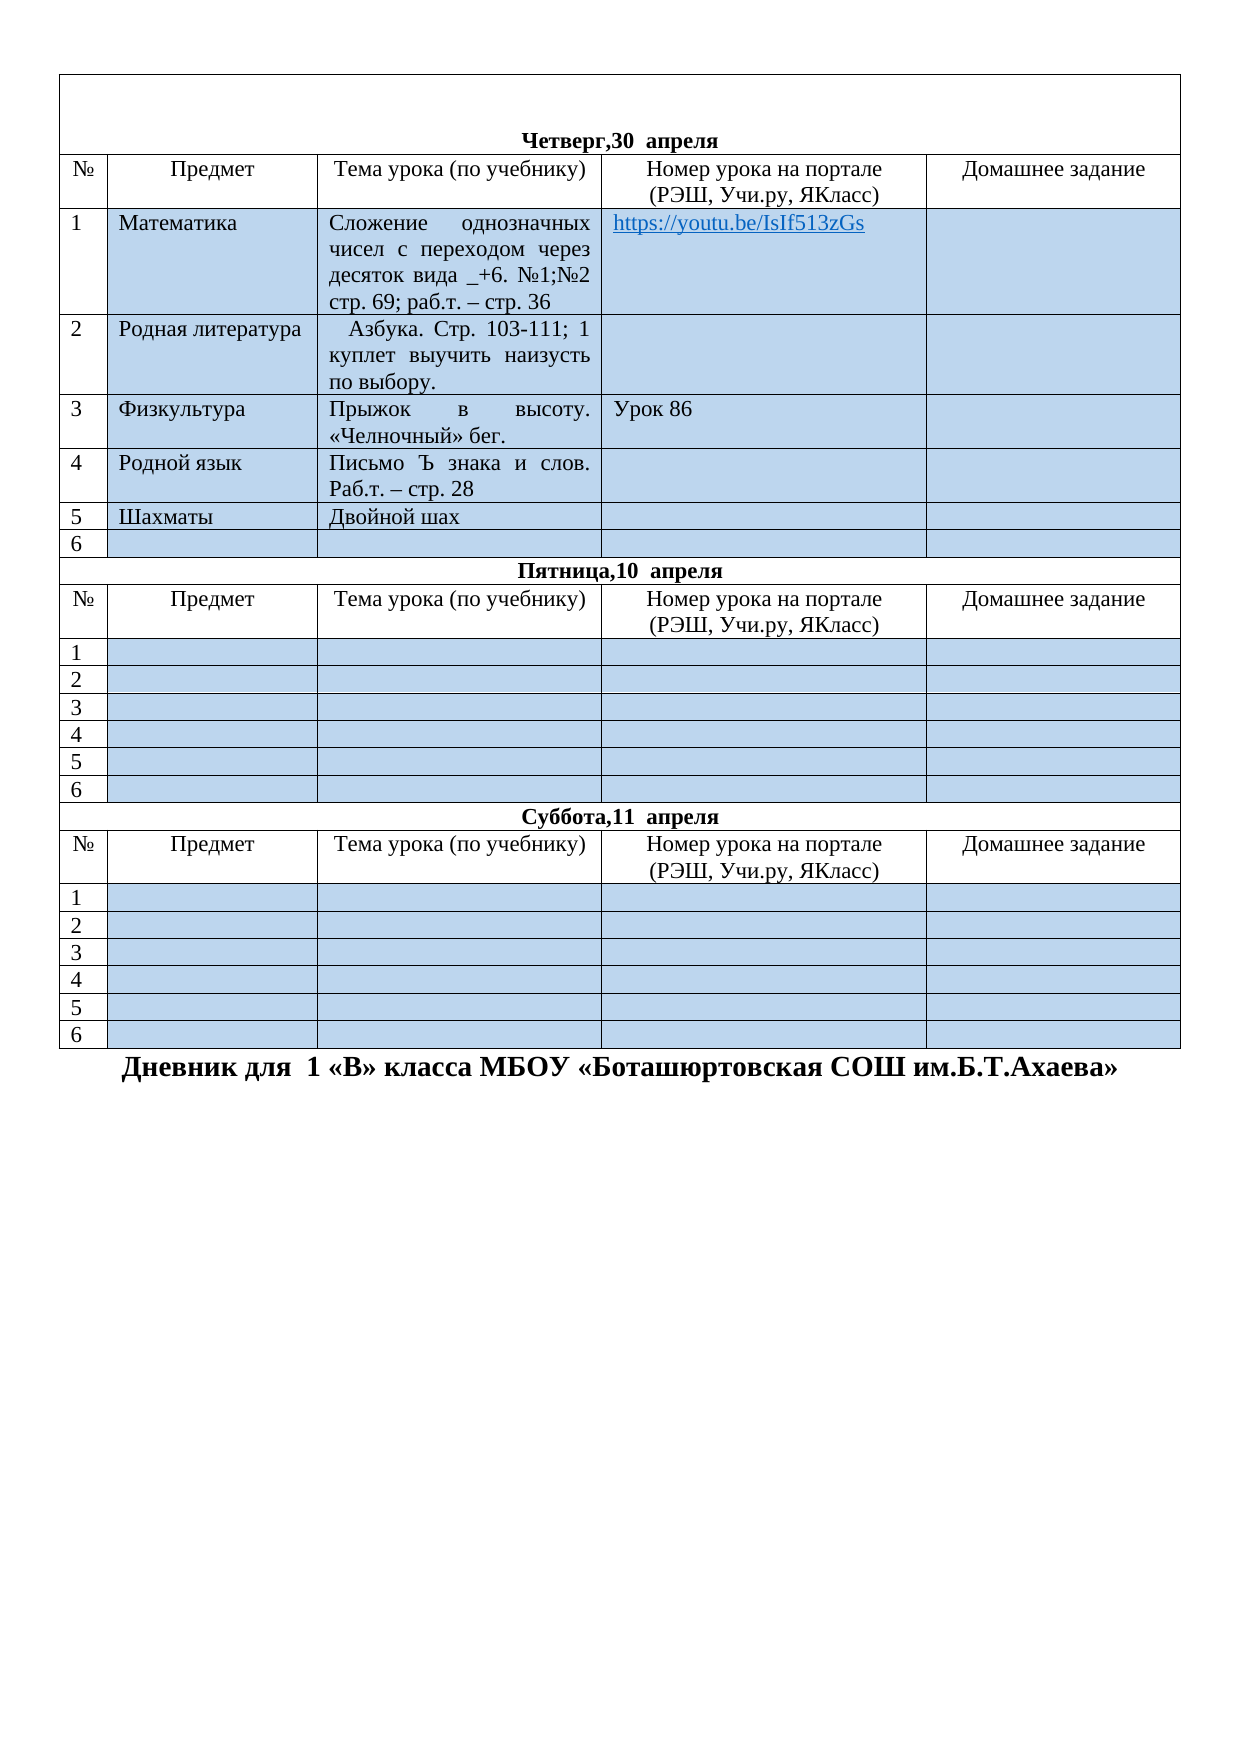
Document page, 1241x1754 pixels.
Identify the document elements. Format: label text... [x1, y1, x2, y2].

table_cell Суббота,11 апреля [60, 803, 1180, 829]
table_cell № [60, 585, 107, 638]
table_cell 5 [60, 994, 107, 1020]
table_cell [318, 939, 601, 965]
table_cell [108, 694, 317, 720]
table_cell 2 [60, 912, 107, 938]
table_cell Родной язык [108, 449, 317, 502]
table_cell 6 [60, 1021, 107, 1048]
table_cell 4 [60, 966, 107, 993]
table_cell [602, 694, 926, 720]
table_cell [318, 966, 601, 993]
table_cell [108, 939, 317, 965]
table_cell Тема урока (по учебнику) [318, 831, 601, 883]
table_cell [602, 884, 926, 911]
table_cell [602, 994, 926, 1020]
text Дневник для 1 «В» класса МБОУ «Боташюртовская СОШ им.Б.Т.Ахаева» [59, 1049, 1181, 1082]
table_cell Пятница,10 апреля [60, 558, 1180, 584]
table_cell Азбука. Стр. 103-111; 1 куплет выучить наизусть по выбору. [318, 315, 601, 394]
table_cell [318, 694, 601, 720]
table_cell Номер урока на портале (РЭШ, Учи.ру, ЯКласс) [602, 155, 926, 208]
table_cell [318, 721, 601, 747]
table_cell Домашнее задание [927, 831, 1180, 883]
table_cell [108, 994, 317, 1020]
table_cell 4 [60, 449, 107, 502]
table_cell [602, 639, 926, 665]
table_cell [318, 748, 601, 775]
table_cell Четверг,30 апреля [60, 75, 1180, 154]
table_cell № [60, 155, 107, 208]
table_cell [108, 966, 317, 993]
table_cell Двойной шах [318, 503, 601, 529]
table_cell [927, 315, 1180, 394]
table_cell 6 [60, 530, 107, 557]
table_cell [602, 666, 926, 692]
table_cell Предмет [108, 585, 317, 638]
table_cell 1 [60, 884, 107, 911]
table_cell [602, 530, 926, 557]
table_cell 6 [60, 776, 107, 802]
table_cell [108, 1021, 317, 1048]
table_cell [927, 748, 1180, 775]
table_cell Шахматы [108, 503, 317, 529]
table_cell [318, 530, 601, 557]
table_cell № [60, 831, 107, 883]
table_cell 2 [60, 666, 107, 692]
table_cell [318, 912, 601, 938]
table_cell [927, 994, 1180, 1020]
table_cell [927, 530, 1180, 557]
table_cell [318, 884, 601, 911]
table_cell Математика [108, 209, 317, 314]
table_cell Физкультура [108, 395, 317, 448]
table_cell [927, 1021, 1180, 1048]
table_cell [318, 994, 601, 1020]
table_cell [927, 449, 1180, 502]
table_cell [927, 912, 1180, 938]
table_cell [602, 449, 926, 502]
table_cell [318, 776, 601, 802]
table_cell 5 [60, 748, 107, 775]
table_cell [318, 639, 601, 665]
table_cell Номер урока на портале (РЭШ, Учи.ру, ЯКласс) [602, 585, 926, 638]
table_cell Тема урока (по учебнику) [318, 155, 601, 208]
table_cell 1 [60, 639, 107, 665]
table_cell 3 [60, 395, 107, 448]
table_cell https://youtu.be/IsIf513zGs [602, 209, 926, 314]
table_cell [602, 748, 926, 775]
table_cell [108, 666, 317, 692]
table_cell Прыжок в высоту. «Челночный» бег. [318, 395, 601, 448]
table_cell Домашнее задание [927, 585, 1180, 638]
table_cell [602, 1021, 926, 1048]
table_cell [927, 395, 1180, 448]
table_cell [602, 939, 926, 965]
table_cell Письмо Ъ знака и слов. Раб.т. – стр. 28 [318, 449, 601, 502]
table_cell [927, 694, 1180, 720]
table_cell Урок 86 [602, 395, 926, 448]
table_cell 3 [60, 939, 107, 965]
table_cell Тема урока (по учебнику) [318, 585, 601, 638]
table_cell [927, 884, 1180, 911]
table_cell [108, 776, 317, 802]
table_cell [602, 503, 926, 529]
table_cell [927, 209, 1180, 314]
table_cell [602, 966, 926, 993]
table_cell [927, 666, 1180, 692]
table_cell [927, 721, 1180, 747]
table_cell 3 [60, 694, 107, 720]
table_cell 5 [60, 503, 107, 529]
table_cell Сложение однозначных чисел с переходом через десяток вида _+6. №1;№2 стр. 69; раб.т. – стр. 36 [318, 209, 601, 314]
table_cell 4 [60, 721, 107, 747]
table_cell [108, 721, 317, 747]
table_cell [927, 966, 1180, 993]
table_cell [602, 721, 926, 747]
table_cell Номер урока на портале (РЭШ, Учи.ру, ЯКласс) [602, 831, 926, 883]
table_cell 1 [60, 209, 107, 314]
table_cell [927, 939, 1180, 965]
table_cell Предмет [108, 831, 317, 883]
table_cell Домашнее задание [927, 155, 1180, 208]
table_cell [108, 639, 317, 665]
table_cell [602, 776, 926, 802]
table_cell [108, 884, 317, 911]
table_cell [108, 748, 317, 775]
table_cell [318, 1021, 601, 1048]
table_cell [927, 639, 1180, 665]
table_cell 2 [60, 315, 107, 394]
table_cell Родная литература [108, 315, 317, 394]
table_cell [108, 912, 317, 938]
table_cell Предмет [108, 155, 317, 208]
table_cell [108, 530, 317, 557]
table_cell [927, 503, 1180, 529]
table_cell [602, 912, 926, 938]
table_cell [927, 776, 1180, 802]
table_cell [602, 315, 926, 394]
table_cell [318, 666, 601, 692]
